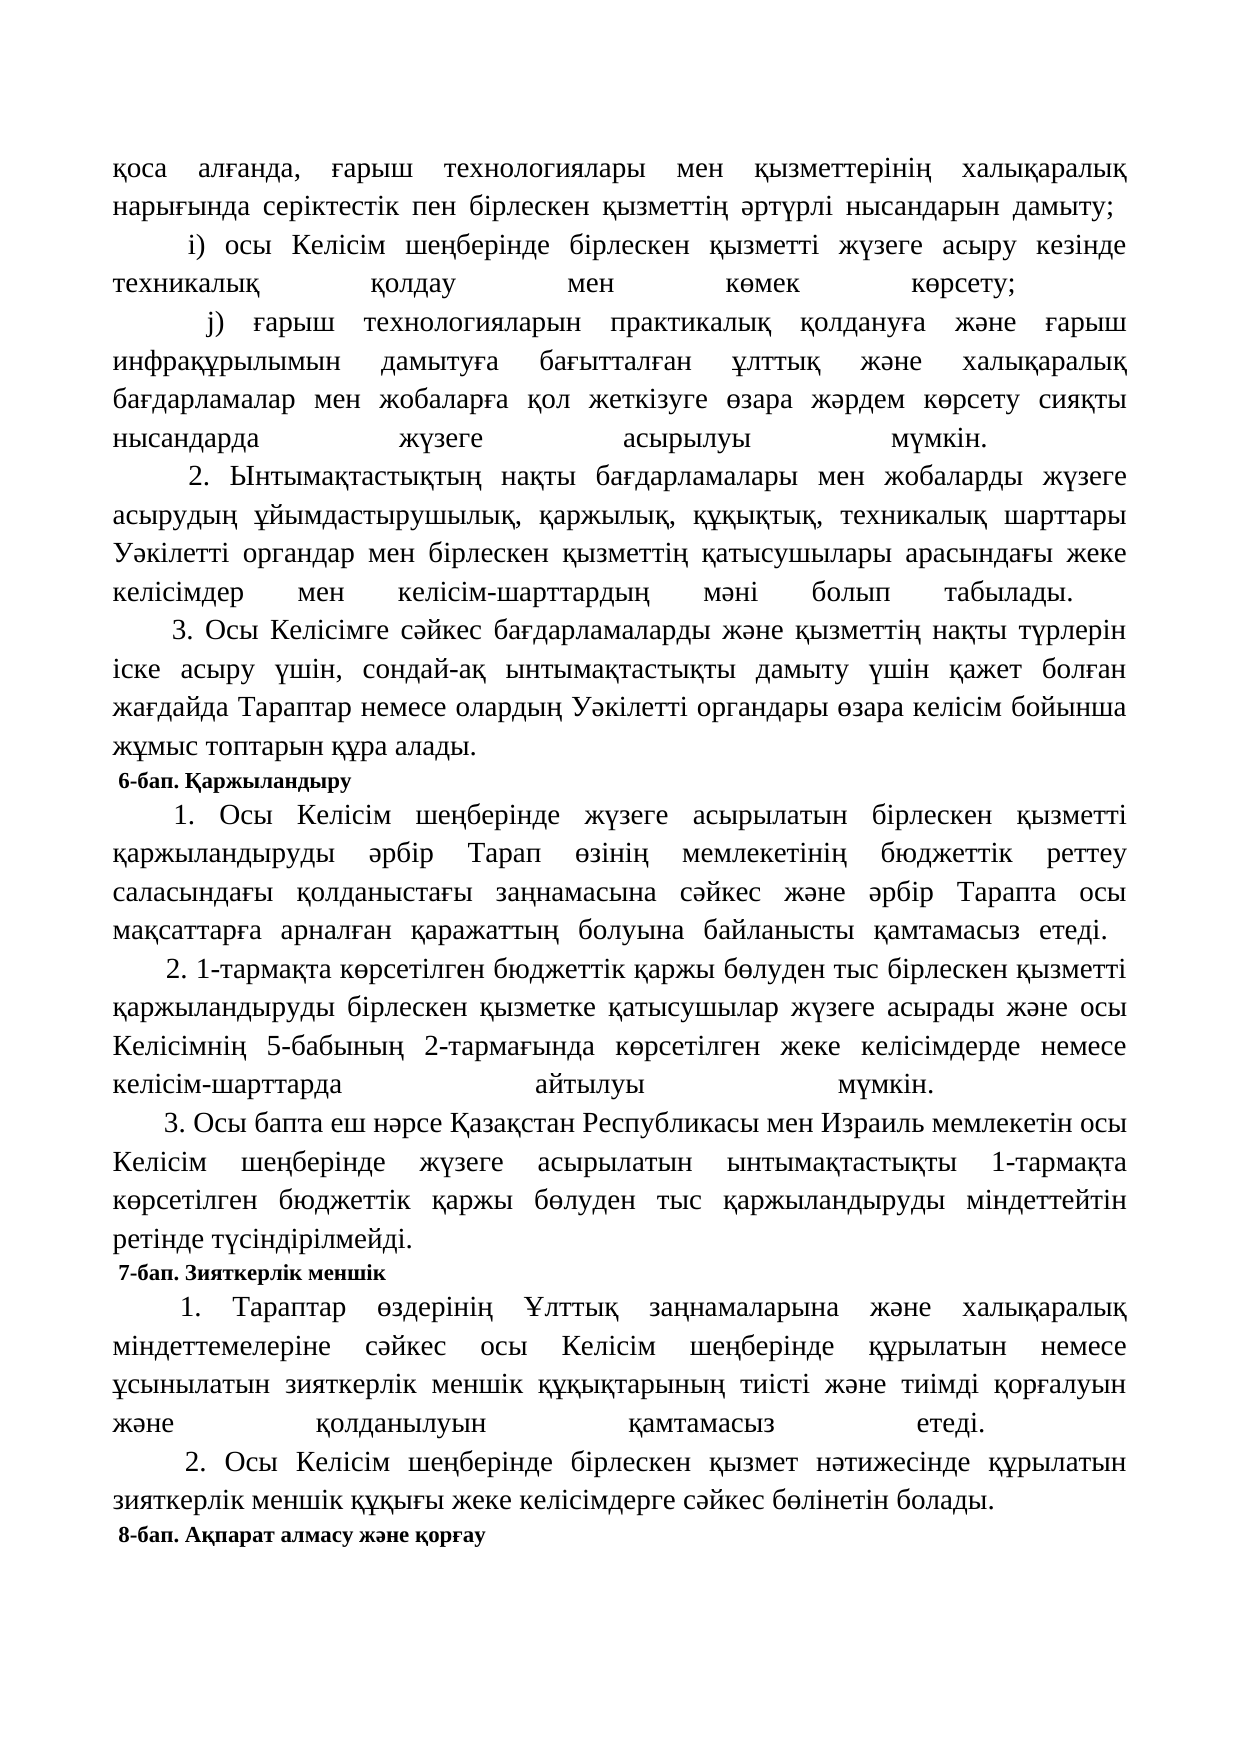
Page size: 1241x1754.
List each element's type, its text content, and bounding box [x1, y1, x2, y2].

text 8-бап. Ақпарат алмасу және қорғау [112, 1521, 1128, 1547]
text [112, 150, 1128, 762]
text 6-бап. Қаржыландыру [112, 767, 1128, 793]
text 1. Осы Келісім шеңберінде жүзеге асырылатын бірлескен қызметті қаржыландыруды әрбір Тарап өзінің мемлекетінің бюджеттік реттеу саласындағы қолданыстағы заңнамасына сәйкес және әрбір Тарапта осы мақсаттарға арналған қаражаттың болуына байланысты қамтамасыз етеді. 2. 1-тармақта көрсетілген бюджеттік қаржы бөлуден тыс бірлескен қызметті қаржыландыруды бірлескен қызметке қатысушылар жүзеге асырады және осы Келісімнің 5-бабының 2-тармағында көрсетілген жеке келісімдерде немесе келісім-шарттарда айтылуы мүмкін. 3. Осы бапта еш нәрсе Қазақстан Республикасы мен Израиль мемлекетін осы Келісім шеңберінде жүзеге асырылатын ынтымақтастықты 1-тармақта көрсетілген бюджеттік қаржы бөлуден тыс қаржыландыруды міндеттейтін ретінде түсіндірілмейді. [112, 797, 1128, 1254]
text 1. Тараптар өздерінің Ұлттық заңнамаларына және халықаралық міндеттемелеріне сәйкес осы Келісім шеңберінде құрылатын немесе ұсынылатын зияткерлік меншік құқықтарының тиісті және тиімді қорғалуын және қолданылуын қамтамасыз етеді. 2. Осы Келісім шеңберінде бірлескен қызмет нәтижесінде құрылатын зияткерлік меншік құқығы жеке келісімдерге сәйкес бөлінетін болады. [112, 1289, 1128, 1516]
text 7-бап. Зияткерлік меншік [112, 1259, 1128, 1286]
